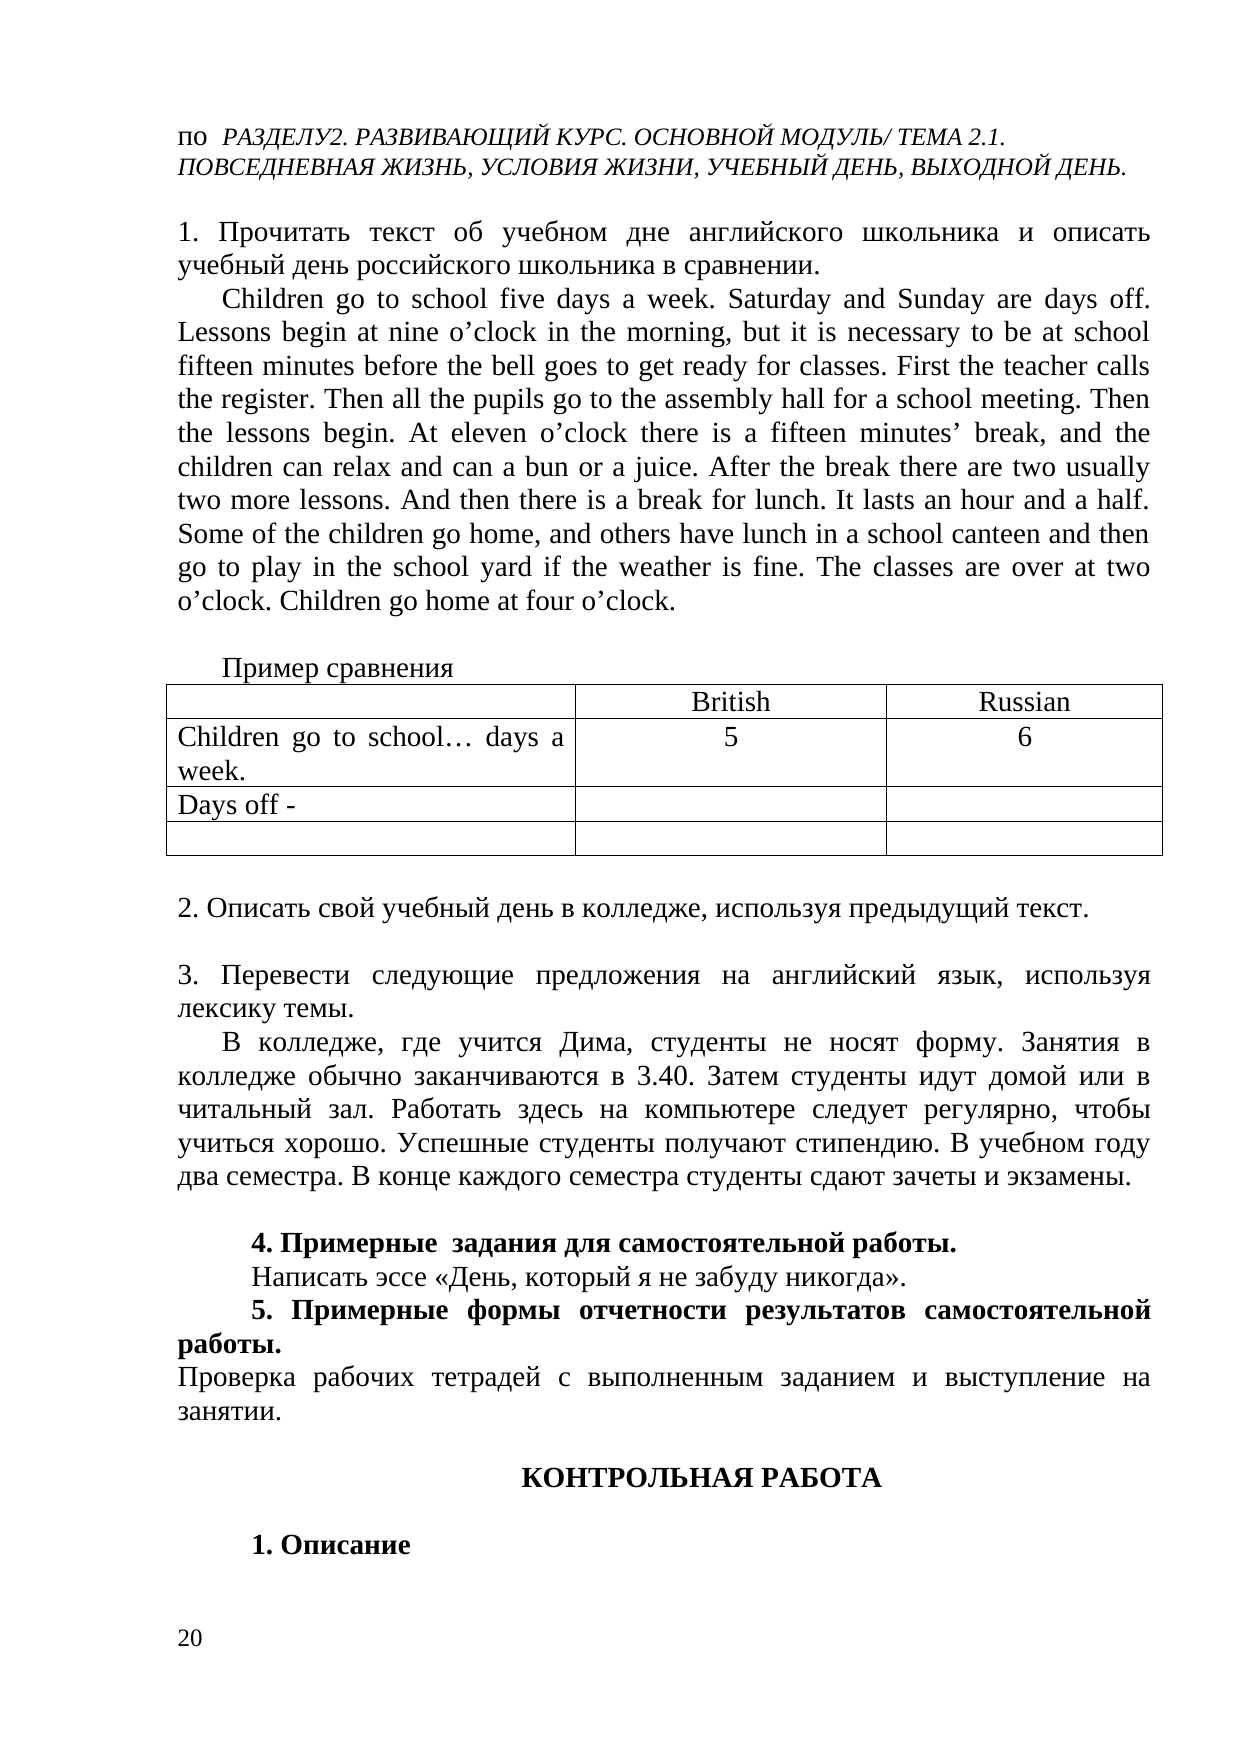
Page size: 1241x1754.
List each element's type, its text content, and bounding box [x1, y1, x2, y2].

text Написать эссе «День, который я не забуду никогда». [177, 1259, 1152, 1292]
table_header British [576, 685, 886, 718]
table_cell [167, 822, 575, 855]
table_cell [887, 822, 1162, 855]
table_cell [576, 787, 886, 821]
table_cell 5 [576, 719, 886, 786]
table_cell [576, 822, 886, 855]
table_cell 6 [887, 719, 1162, 786]
table_cell [887, 787, 1162, 821]
text В колледже, где учится Дима, студенты не носят форму. Занятия в колледже обычно заканчиваются в 3.40. Затем студенты идут домой или в читальный зал. Работать здесь на компьютере следует регулярно, чтобы учиться хорошо. Успешные студенты получают стипендию. В учебном году два семестра. В конце каждого семестра студенты сдают зачеты и экзамены. [177, 1024, 1152, 1192]
text Пример сравнения [177, 650, 1152, 683]
table_header Russian [887, 685, 1162, 718]
table_header [167, 685, 575, 718]
text КОНТРОЛЬНАЯ РАБОТА [252, 1460, 1152, 1494]
text 2. Описать свой учебный день в колледже, используя предыдущий текст. [177, 890, 1152, 923]
text 5. Примерные формы отчетности результатов самостоятельной работы. [177, 1292, 1152, 1359]
table_cell Days off - [167, 787, 575, 821]
text Children go to school five days a week. Saturday and Sunday are days off. Lessons begin at nine o’clock in the morning, but it is necessary to be at school fifteen minutes before the bell goes to get ready for classes. First the teacher calls the register. Then all the pupils go to the assembly hall for a school meeting. Then the lessons begin. At eleven o’clock there is a fifteen minutes’ break, and the children can relax and can a bun or a juice. After the break there are two usually two more lessons. And then there is a break for lunch. It lasts an hour and a half. Some of the children go home, and others have lunch in a school canteen and then go to play in the school yard if the weather is fine. The classes are over at two o’clock. Children go home at four o’clock. [177, 281, 1152, 616]
text Проверка рабочих тетрадей с выполненным заданием и выступление на занятии. [177, 1359, 1152, 1427]
text 4. Примерные задания для самостоятельной работы. [177, 1225, 1152, 1259]
text 1. Описание [177, 1527, 1152, 1561]
text 1. Прочитать текст об учебном дне английского школьника и описать учебный день российского школьника в сравнении. [177, 214, 1152, 281]
text 3. Перевести следующие предложения на английский язык, используя лексику темы. [177, 957, 1152, 1024]
table_cell Children go to school… days a week. [167, 719, 575, 786]
text по разделу2. РАЗВИВАЮЩИЙ КУРС. ОСНОВНОЙ МОДУЛЬ/ темА 2.1. ПОВСЕДНЕВНАЯ ЖИЗНЬ, УСЛОВИЯ ЖИЗНИ, УЧЕБНЫЙ ДЕНЬ, ВЫХОДНОЙ ДЕНЬ. [177, 118, 1152, 180]
